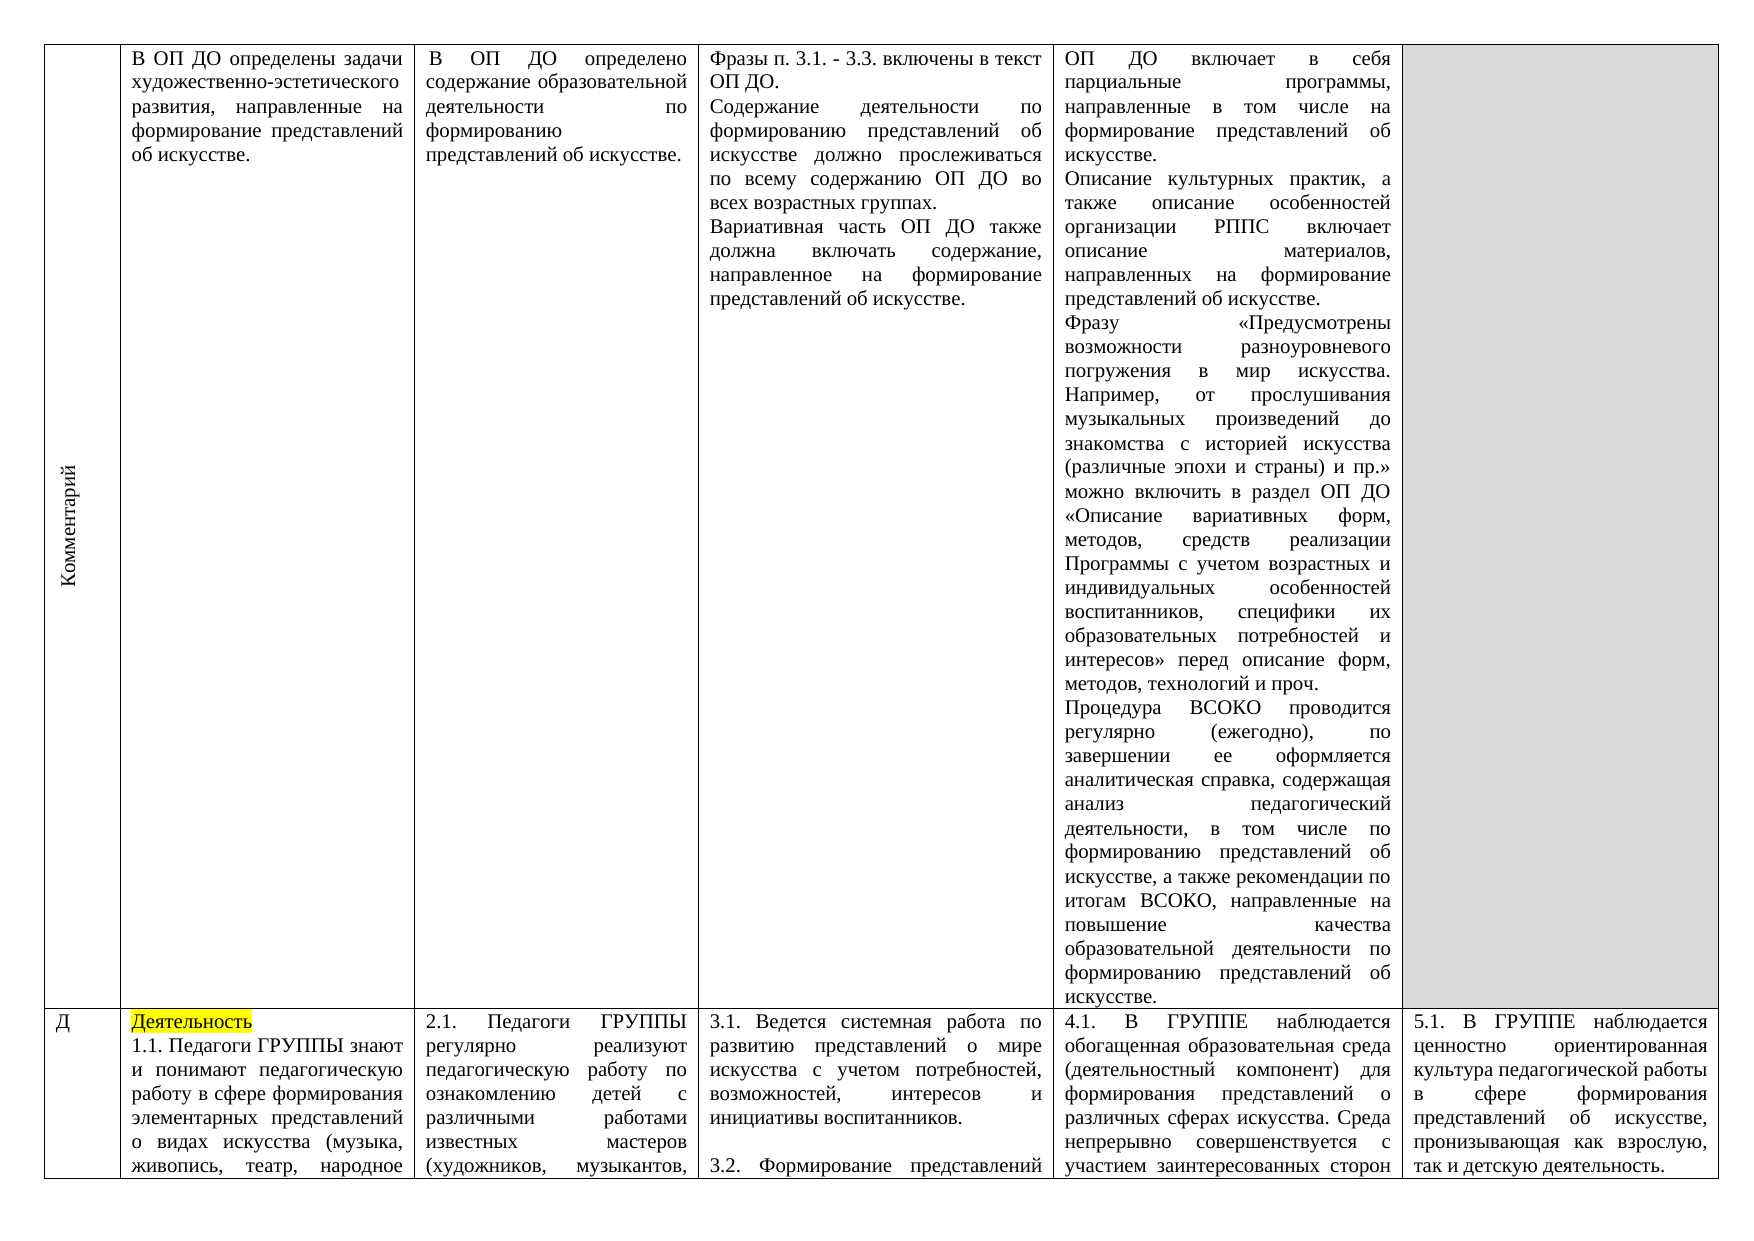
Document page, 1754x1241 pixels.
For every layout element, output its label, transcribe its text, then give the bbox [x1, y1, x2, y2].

table_cell [1403, 45, 1718, 1008]
table_cell Д [45, 1009, 120, 1177]
table_cell ОП ДО включает в себя парциальные программы, направленные в том числе на формирование представлений об искусстве. Описание культурных практик, а также описание особенностей организации РППС включает описание материалов, направленных на формирование представлений об искусстве. Фразу «Предусмотрены возможности разноуровневого погружения в мир искусства. Например, от прослушивания музыкальных произведений до знакомства с историей искусства (различные эпохи и страны) и пр.» можно включить в раздел ОП ДО «Описание вариативных форм, методов, средств реализации Программы с учетом возрастных и индивидуальных особенностей воспитанников, специфики их образовательных потребностей и интересов» перед описание форм, методов, технологий и проч. Процедура ВСОКО проводится регулярно (ежегодно), по завершении ее оформляется аналитическая справка, содержащая анализ педагогический деятельности, в том числе по формированию представлений об искусстве, а также рекомендации по итогам ВСОКО, направленные на повышение качества образовательной деятельности по формированию представлений об искусстве. [1054, 45, 1402, 1008]
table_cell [415, 1009, 698, 1177]
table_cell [1403, 1009, 1718, 1177]
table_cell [1054, 1009, 1402, 1177]
table_cell В ОП ДО определены задачи художественно-эстетического развития, направленные на формирование представлений об искусстве. [121, 45, 414, 1008]
table_cell Комментарий [45, 45, 120, 1008]
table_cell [121, 1009, 414, 1177]
table_cell В ОП ДО определено содержание образовательной деятельности по формированию представлений об искусстве. [415, 45, 698, 1008]
table_cell Фразы п. 3.1. - 3.3. включены в текст ОП ДО. Содержание деятельности по формированию представлений об искусстве должно прослеживаться по всему содержанию ОП ДО во всех возрастных группах. Вариативная часть ОП ДО также должна включать содержание, направленное на формирование представлений об искусстве. [699, 45, 1053, 1008]
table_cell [699, 1009, 1053, 1177]
